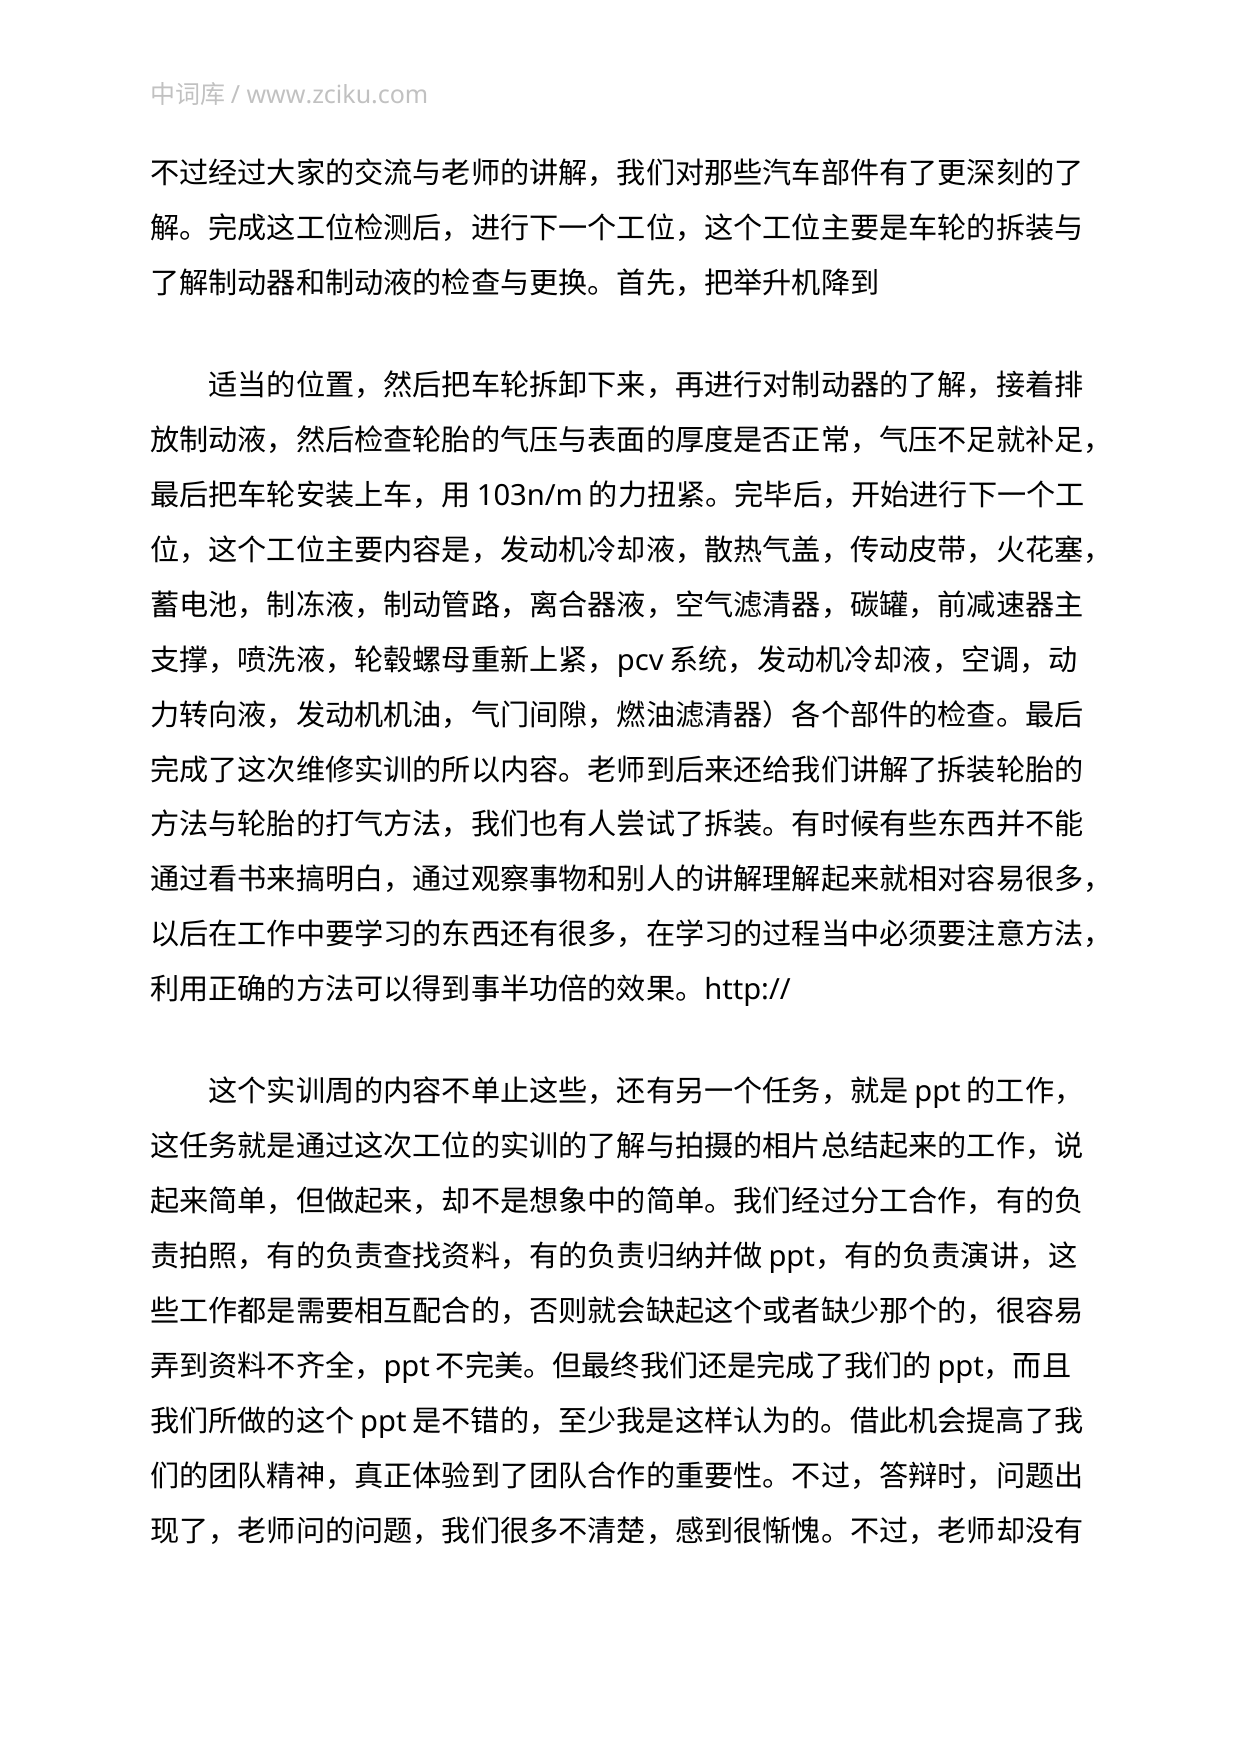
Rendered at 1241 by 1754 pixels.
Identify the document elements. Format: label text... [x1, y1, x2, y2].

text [150, 1068, 1090, 1549]
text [150, 150, 1090, 302]
text 适当的位置，然后把车轮拆卸下来，再进行对制动器的了解，接着排放制动液，然后检查轮胎的气压与表面的厚度是否正常，气压不足就补足，最后把车轮安装上车，用103n/m的力扭紧。完毕后，开始进行下一个工位，这个工位主要内容是，发动机冷却液，散热气盖，传动皮带，火花塞，蓄电池，制冻液，制动管路，离合器液，空气滤清器，碳罐，前减速器主支撑，喷洗液，轮毂螺母重新上紧，pcv系统，发动机冷却液，空调，动力转向液，发动机机油，气门间隙，燃油滤清器）各个部件的检查。最后完成了这次维修实训的所以内容。老师到后来还给我们讲解了拆装轮胎的方法与轮胎的打气方法，我们也有人尝试了拆装。有时候有些东西并不能通过看书来搞明白，通过观察事物和别人的讲解理解起来就相对容易很多，以后在工作中要学习的东西还有很多，在学习的过程当中必须要注意方法，利用正确的方法可以得到事半功倍的效果。http:// [150, 362, 1090, 1008]
